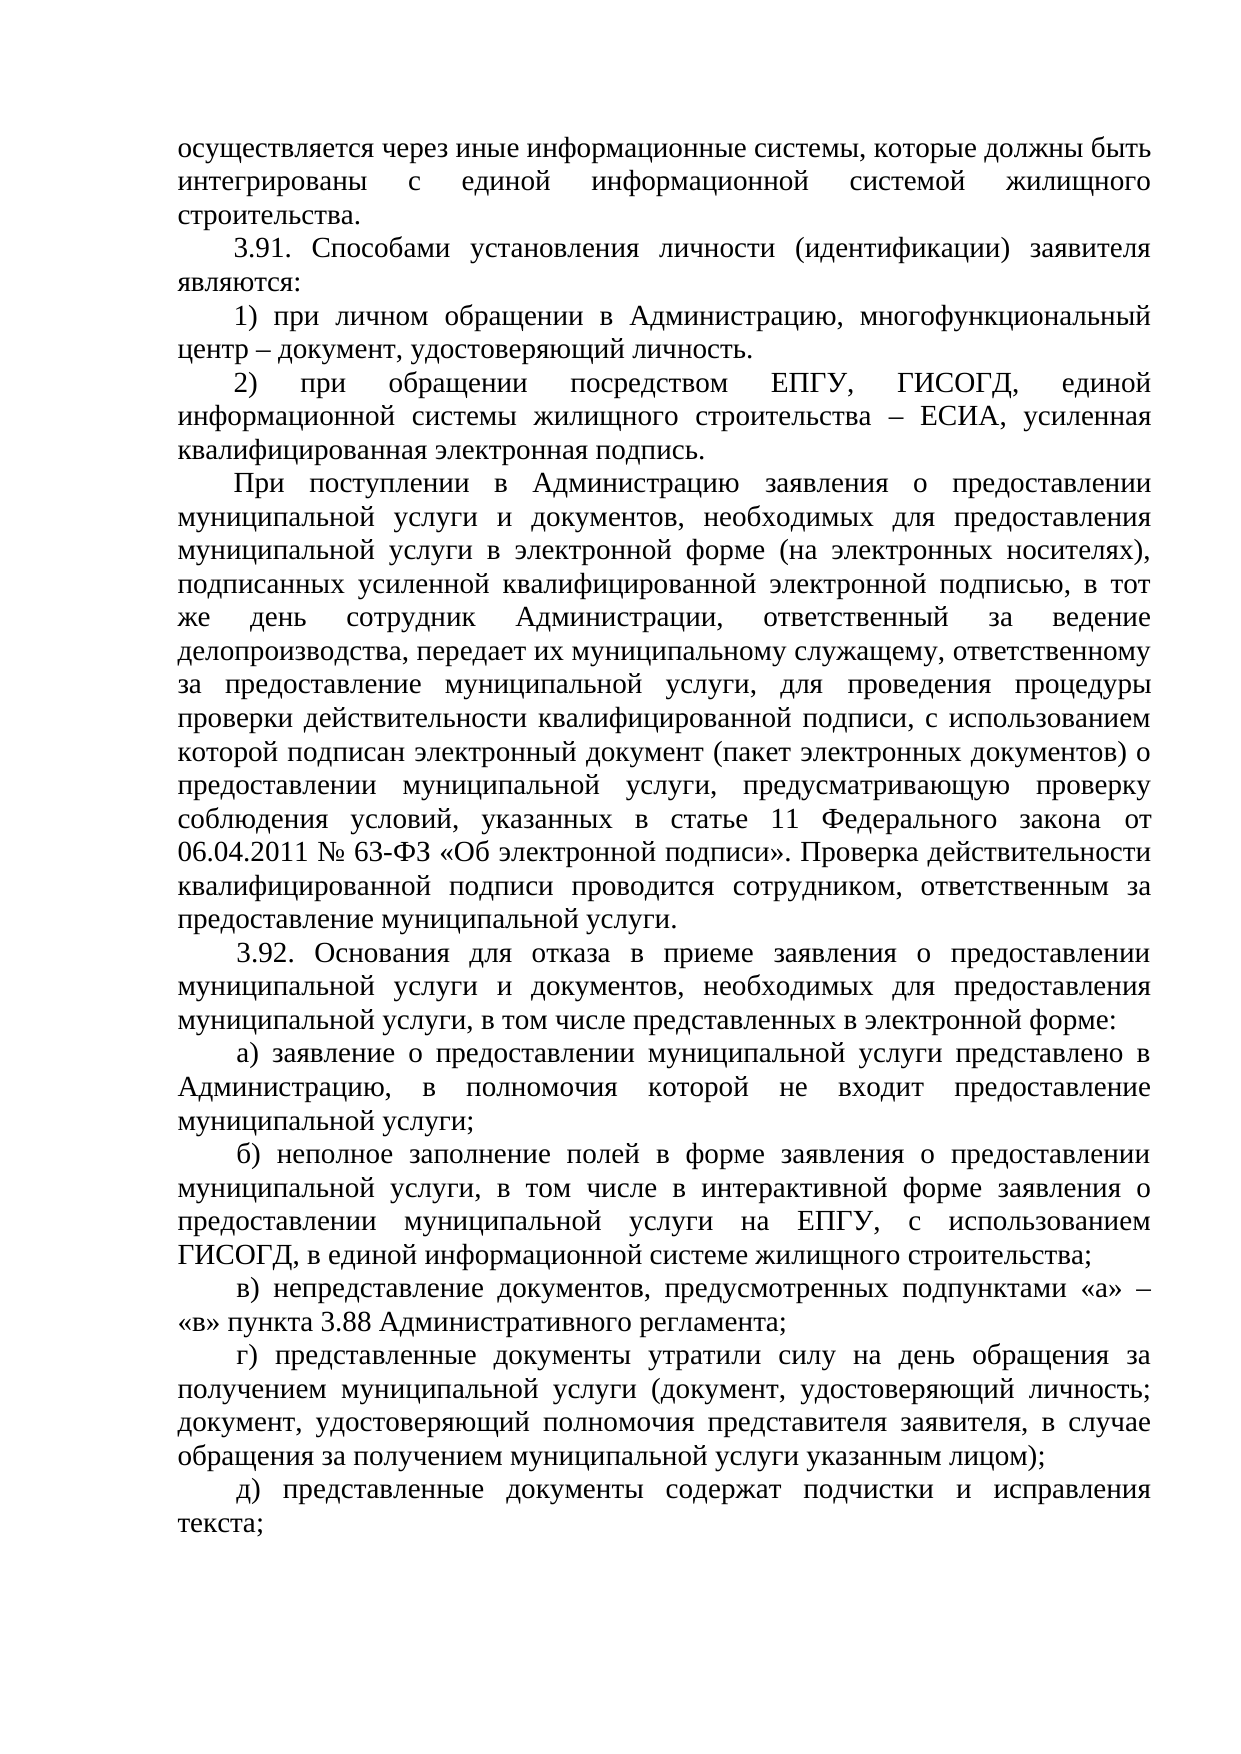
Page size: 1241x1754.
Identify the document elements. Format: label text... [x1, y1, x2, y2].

text в) непредставление документов, предусмотренных подпунктами «а» – «в» пункта 3.88 Административного регламента; [177, 1270, 1152, 1337]
text 2) при обращении посредством ЕПГУ, ГИСОГД, единой информационной системы жилищного строительства – ЕСИА, усиленная квалифицированная электронная подпись. [177, 365, 1152, 465]
text а) заявление о предоставлении муниципальной услуги представлено в Администрацию, в полномочия которой не входит предоставление муниципальной услуги; [177, 1036, 1152, 1136]
text 1) при личном обращении в Администрацию, многофункциональный центр – документ, удостоверяющий личность. [177, 298, 1152, 365]
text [177, 130, 1152, 231]
text 3.91. Способами установления личности (идентификации) заявителя являются: [177, 231, 1152, 298]
text При поступлении в Администрацию заявления о предоставлении муниципальной услуги и документов, необходимых для предоставления муниципальной услуги в электронной форме (на электронных носителях), подписанных усиленной квалифицированной электронной подписью, в тот же день сотрудник Администрации, ответственный за ведение делопроизводства, передает их муниципальному служащему, ответственному за предоставление муниципальной услуги, для проведения процедуры проверки действительности квалифицированной подписи, с использованием которой подписан электронный документ (пакет электронных документов) о предоставлении муниципальной услуги, предусматривающую проверку соблюдения условий, указанных в статье 11 Федерального закона от 06.04.2011 № 63-ФЗ «Об электронной подписи». Проверка действительности квалифицированной подписи проводится сотрудником, ответственным за предоставление муниципальной услуги. [177, 465, 1152, 935]
text г) представленные документы утратили силу на день обращения за получением муниципальной услуги (документ, удостоверяющий личность; документ, удостоверяющий полномочия представителя заявителя, в случае обращения за получением муниципальной услуги указанным лицом); [177, 1337, 1152, 1472]
text 3.92. Основания для отказа в приеме заявления о предоставлении муниципальной услуги и документов, необходимых для предоставления муниципальной услуги, в том числе представленных в электронной форме: [177, 935, 1152, 1036]
text д) представленные документы содержат подчистки и исправления текста; [177, 1472, 1152, 1539]
text б) неполное заполнение полей в форме заявления о предоставлении муниципальной услуги, в том числе в интерактивной форме заявления о предоставлении муниципальной услуги на ЕПГУ, с использованием ГИСОГД, в единой информационной системе жилищного строительства; [177, 1136, 1152, 1270]
